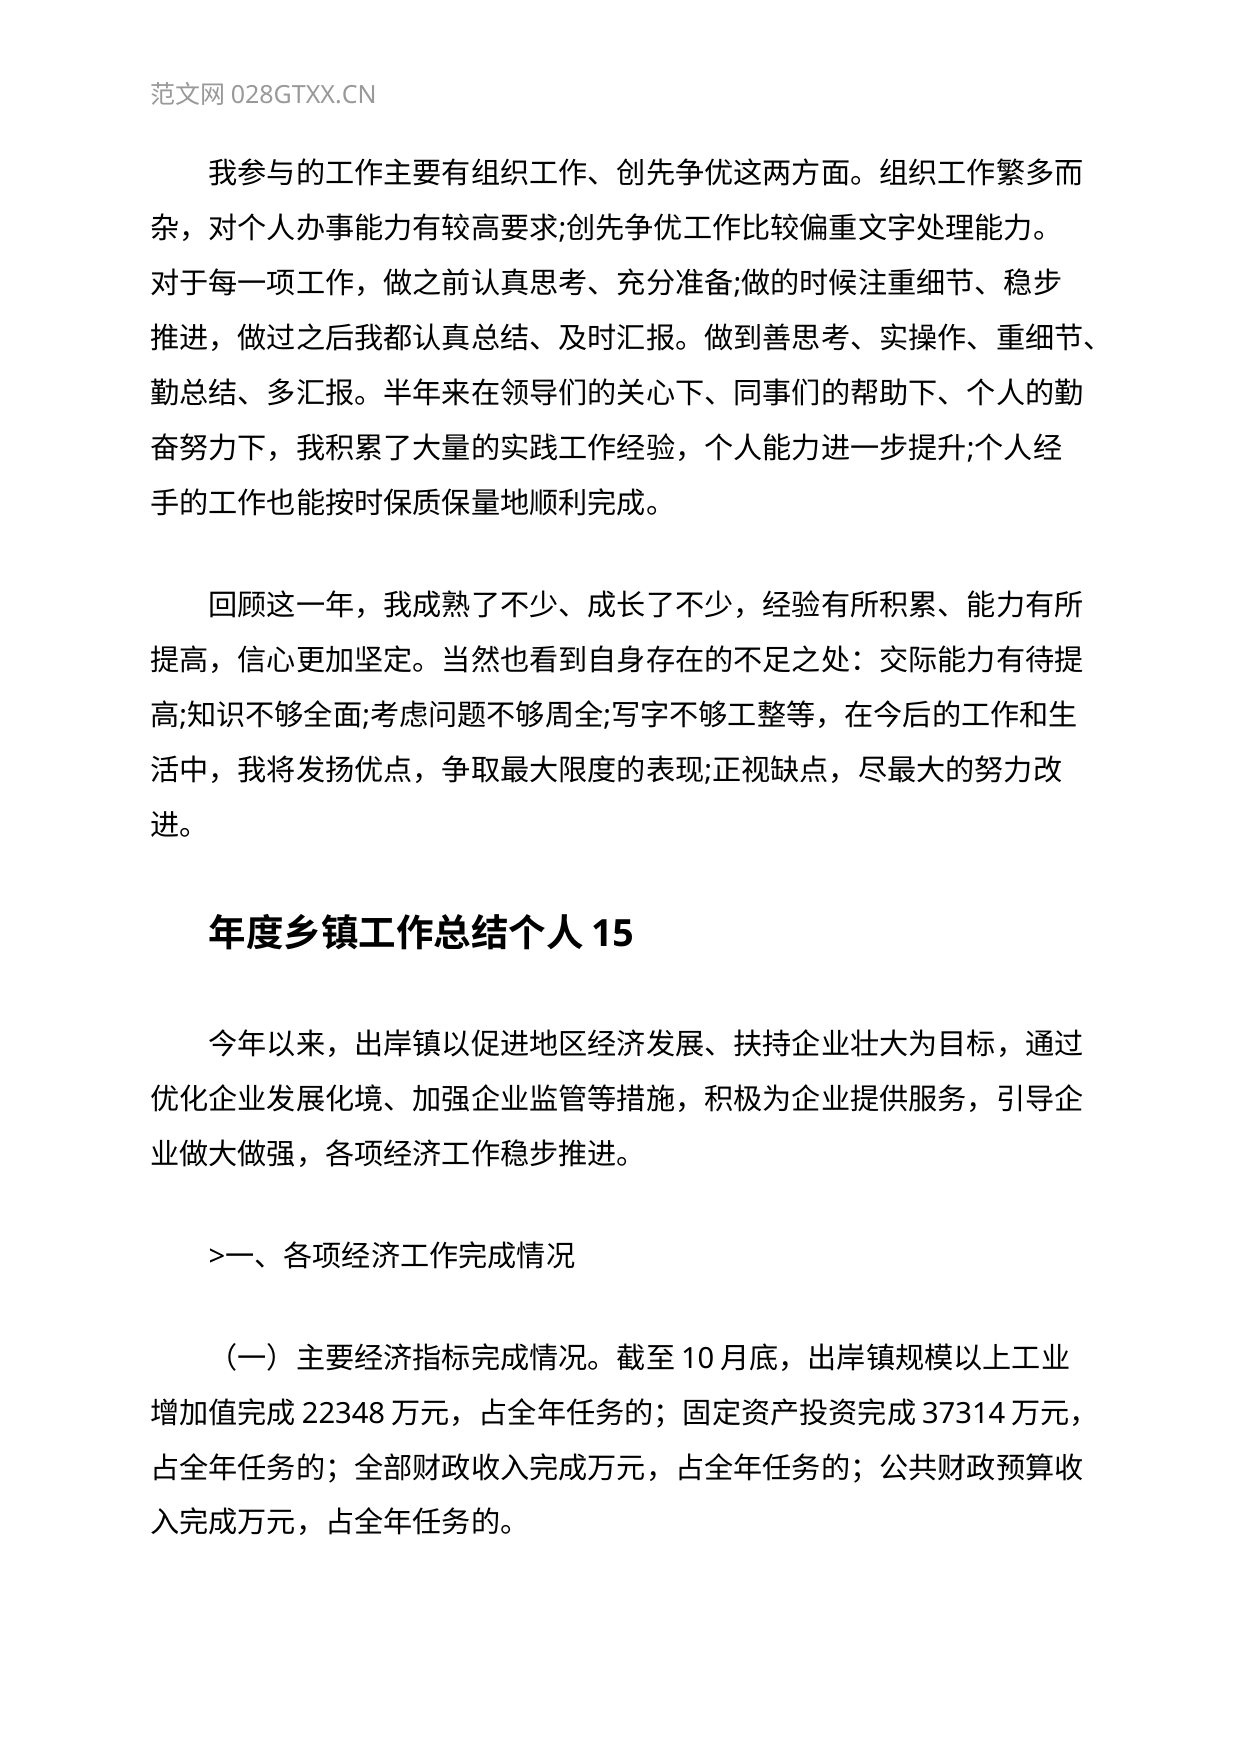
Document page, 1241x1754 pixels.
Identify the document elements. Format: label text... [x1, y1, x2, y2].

text >一、各项经济工作完成情况 [150, 1232, 1090, 1274]
text 回顾这一年，我成熟了不少、成长了不少，经验有所积累、能力有所提高，信心更加坚定。当然也看到自身存在的不足之处：交际能力有待提高;知识不够全面;考虑问题不够周全;写字不够工整等，在今后的工作和生活中，我将发扬优点，争取最大限度的表现;正视缺点，尽最大的努力改进。 [150, 581, 1090, 843]
text 我参与的工作主要有组织工作、创先争优这两方面。组织工作繁多而杂，对个人办事能力有较高要求;创先争优工作比较偏重文字处理能力。对于每一项工作，做之前认真思考、充分准备;做的时候注重细节、稳步推进，做过之后我都认真总结、及时汇报。做到善思考、实操作、重细节、勤总结、多汇报。半年来在领导们的关心下、同事们的帮助下、个人的勤奋努力下，我积累了大量的实践工作经验，个人能力进一步提升;个人经手的工作也能按时保质保量地顺利完成。 [150, 150, 1090, 522]
text 年度乡镇工作总结个人15 [150, 903, 1090, 957]
text （一）主要经济指标完成情况。截至10月底，出岸镇规模以上工业增加值完成22348万元，占全年任务的；固定资产投资完成37314万元，占全年任务的；全部财政收入完成万元，占全年任务的；公共财政预算收入完成万元，占全年任务的。 [150, 1334, 1090, 1541]
text 今年以来，出岸镇以促进地区经济发展、扶持企业壮大为目标，通过优化企业发展化境、加强企业监管等措施，积极为企业提供服务，引导企业做大做强，各项经济工作稳步推进。 [150, 1021, 1090, 1173]
